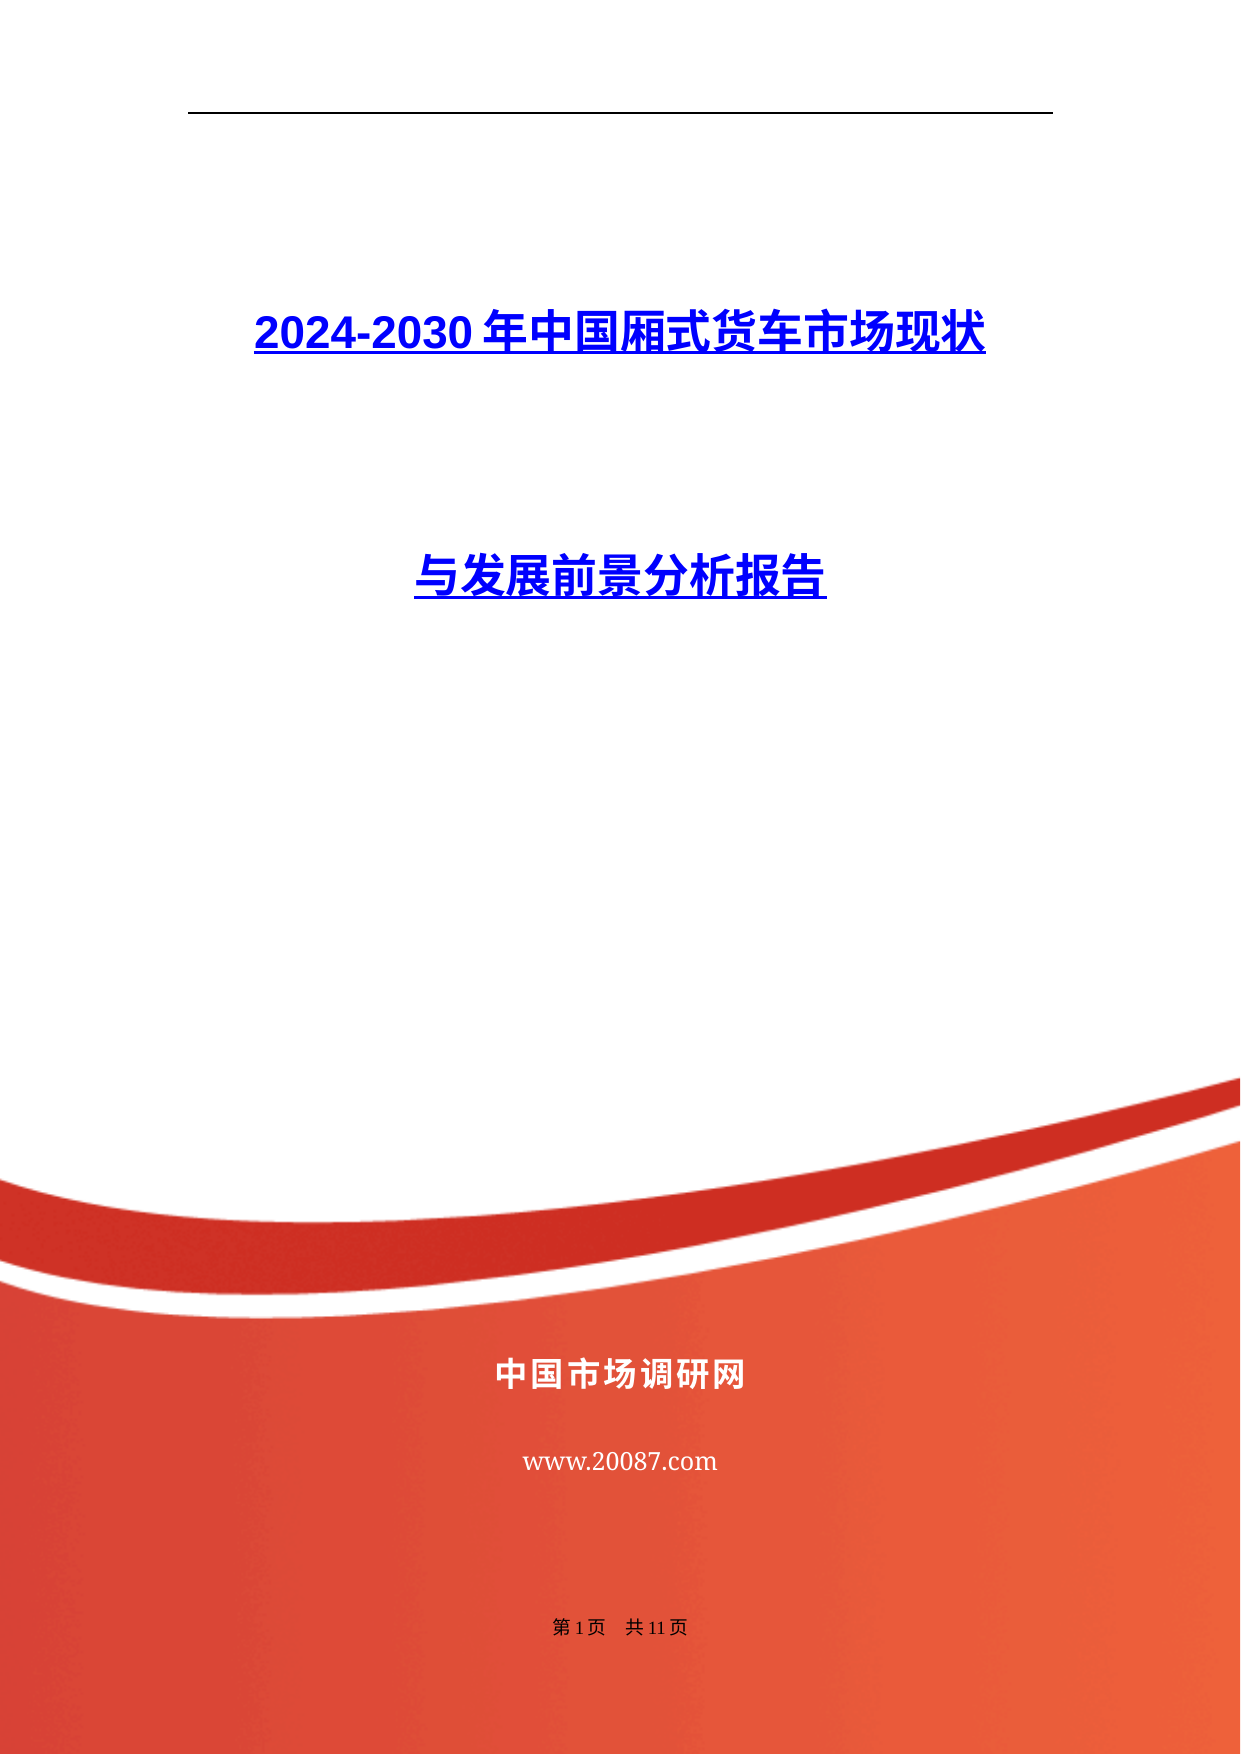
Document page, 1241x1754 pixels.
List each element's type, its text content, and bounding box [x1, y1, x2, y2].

text www.20087.com [187, 1428, 1053, 1493]
picture [0, 1006, 1241, 1754]
table_header 2024-2030年中国厢式货车市场现状与发展前景分析报告 [188, 207, 1053, 773]
subtitle 中国市场调研网 [187, 1339, 1053, 1404]
